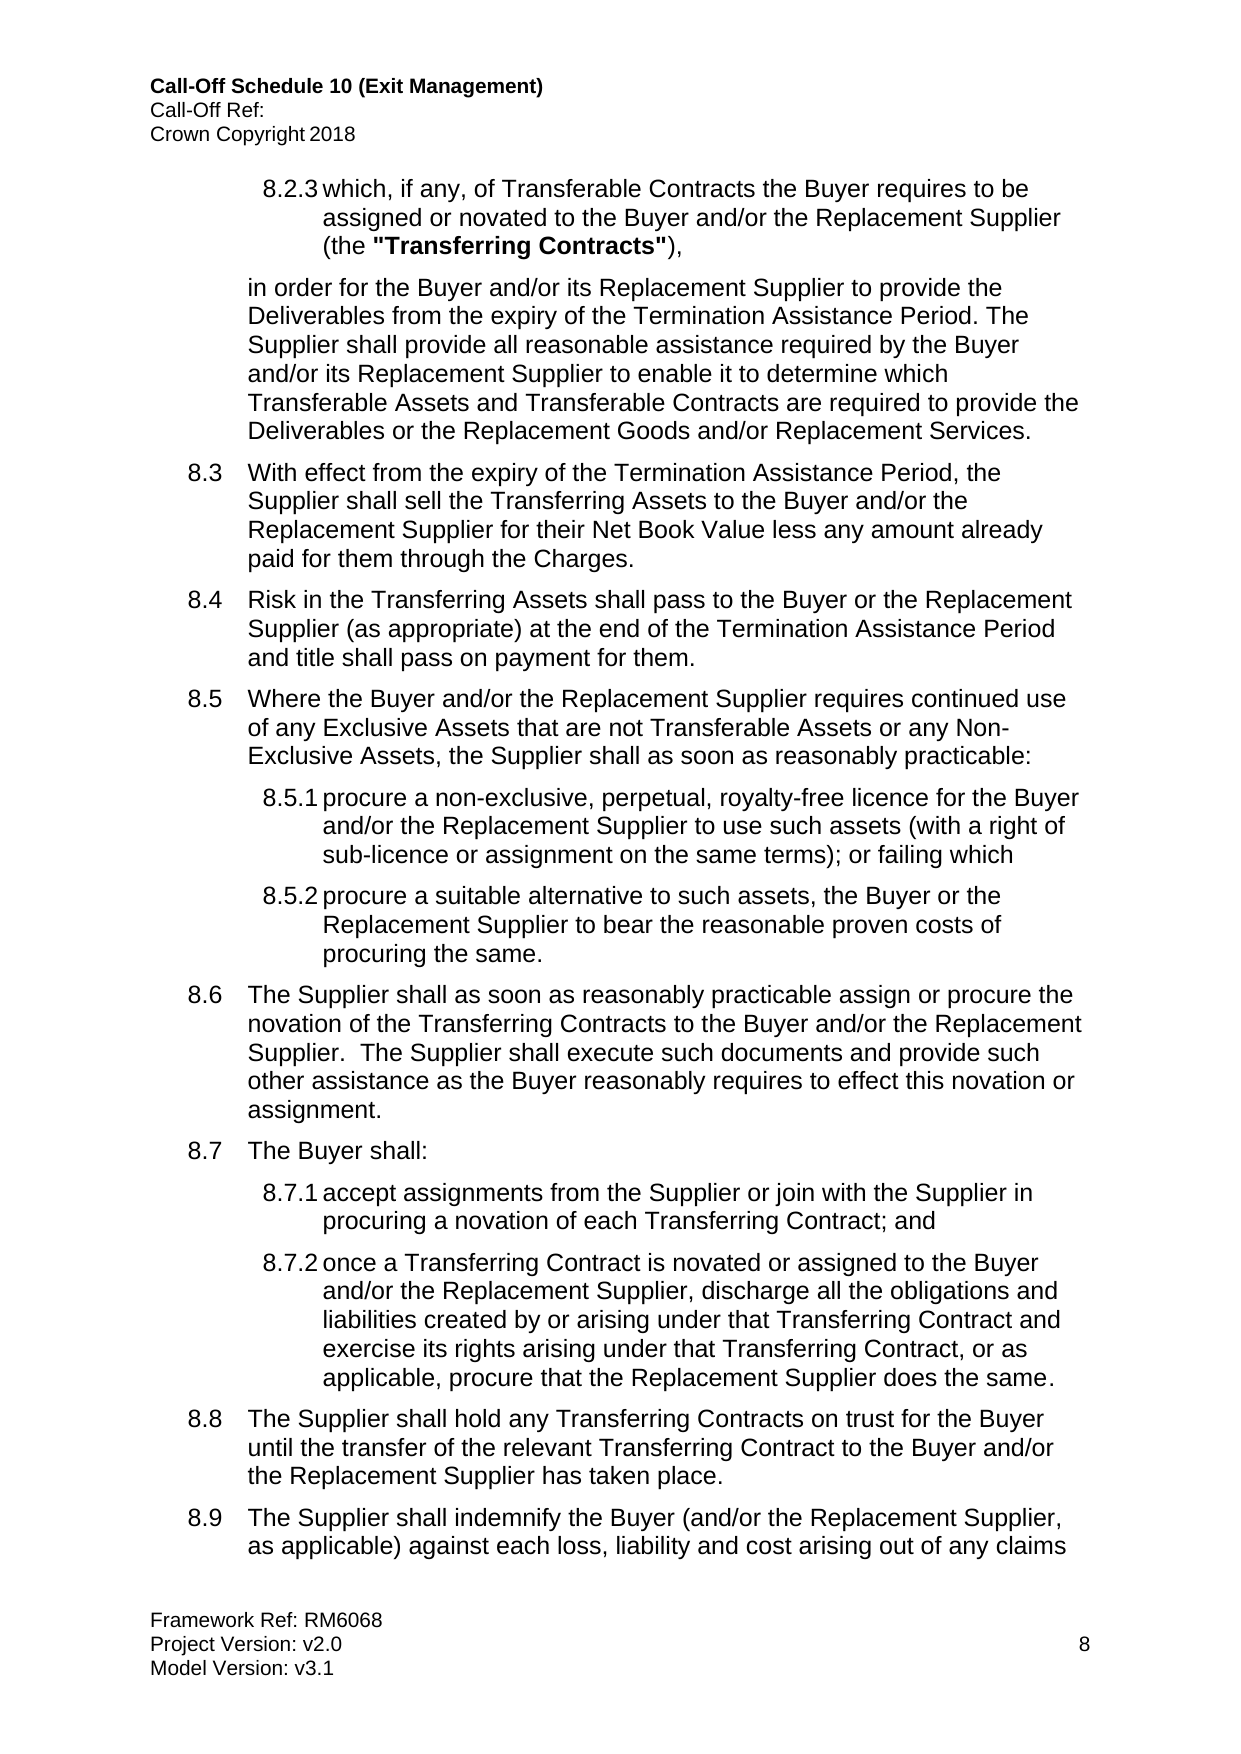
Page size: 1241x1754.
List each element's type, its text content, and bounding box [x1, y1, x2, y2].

text Where the Buyer and/or the Replacement Supplier requires continued use of any Exclusive Assets that are not Transferable Assets or any Non-Exclusive Assets, the Supplier shall as soon as reasonably practicable: [187, 684, 1090, 770]
text Risk in the Transferring Assets shall pass to the Buyer or the Replacement Supplier (as appropriate) at the end of the Termination Assistance Period and title shall pass on payment for them. [187, 585, 1090, 671]
text procure a non-exclusive, perpetual, royalty-free licence for the Buyer and/or the Replacement Supplier to use such assets (with a right of sub-licence or assignment on the same terms); or failing which [262, 782, 1090, 869]
text The Buyer shall: [187, 1136, 1090, 1165]
text With effect from the expiry of the Termination Assistance Period, the Supplier shall sell the Transferring Assets to the Buyer and/or the Replacement Supplier for their Net Book Value less any amount already paid for them through the Charges. [187, 457, 1090, 572]
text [187, 1502, 1090, 1560]
text procure a suitable alternative to such assets, the Buyer or the Replacement Supplier to bear the reasonable proven costs of procuring the same. [262, 881, 1090, 967]
text The Supplier shall as soon as reasonably practicable assign or procure the novation of the Transferring Contracts to the Buyer and/or the Replacement Supplier. The Supplier shall execute such documents and provide such other assistance as the Buyer reasonably requires to effect this novation or assignment. [187, 980, 1090, 1124]
text The Supplier shall hold any Transferring Contracts on trust for the Buyer until the transfer of the relevant Transferring Contract to the Buyer and/or the Replacement Supplier has taken place. [187, 1404, 1090, 1490]
text which, if any, of Transferable Contracts the Buyer requires to be assigned or novated to the Buyer and/or the Replacement Supplier (the "Transferring Contracts"), [262, 174, 1090, 260]
text once a Transferring Contract is novated or assigned to the Buyer and/or the Replacement Supplier, discharge all the obligations and liabilities created by or arising under that Transferring Contract and exercise its rights arising under that Transferring Contract, or as applicable, procure that the Replacement Supplier does the same. [262, 1247, 1090, 1391]
text in order for the Buyer and/or its Replacement Supplier to provide the Deliverables from the expiry of the Termination Assistance Period. The Supplier shall provide all reasonable assistance required by the Buyer and/or its Replacement Supplier to enable it to determine which Transferable Assets and Transferable Contracts are required to provide the Deliverables or the Replacement Goods and/or Replacement Services. [247, 272, 1090, 445]
text accept assignments from the Supplier or join with the Supplier in procuring a novation of each Transferring Contract; and [262, 1177, 1090, 1235]
